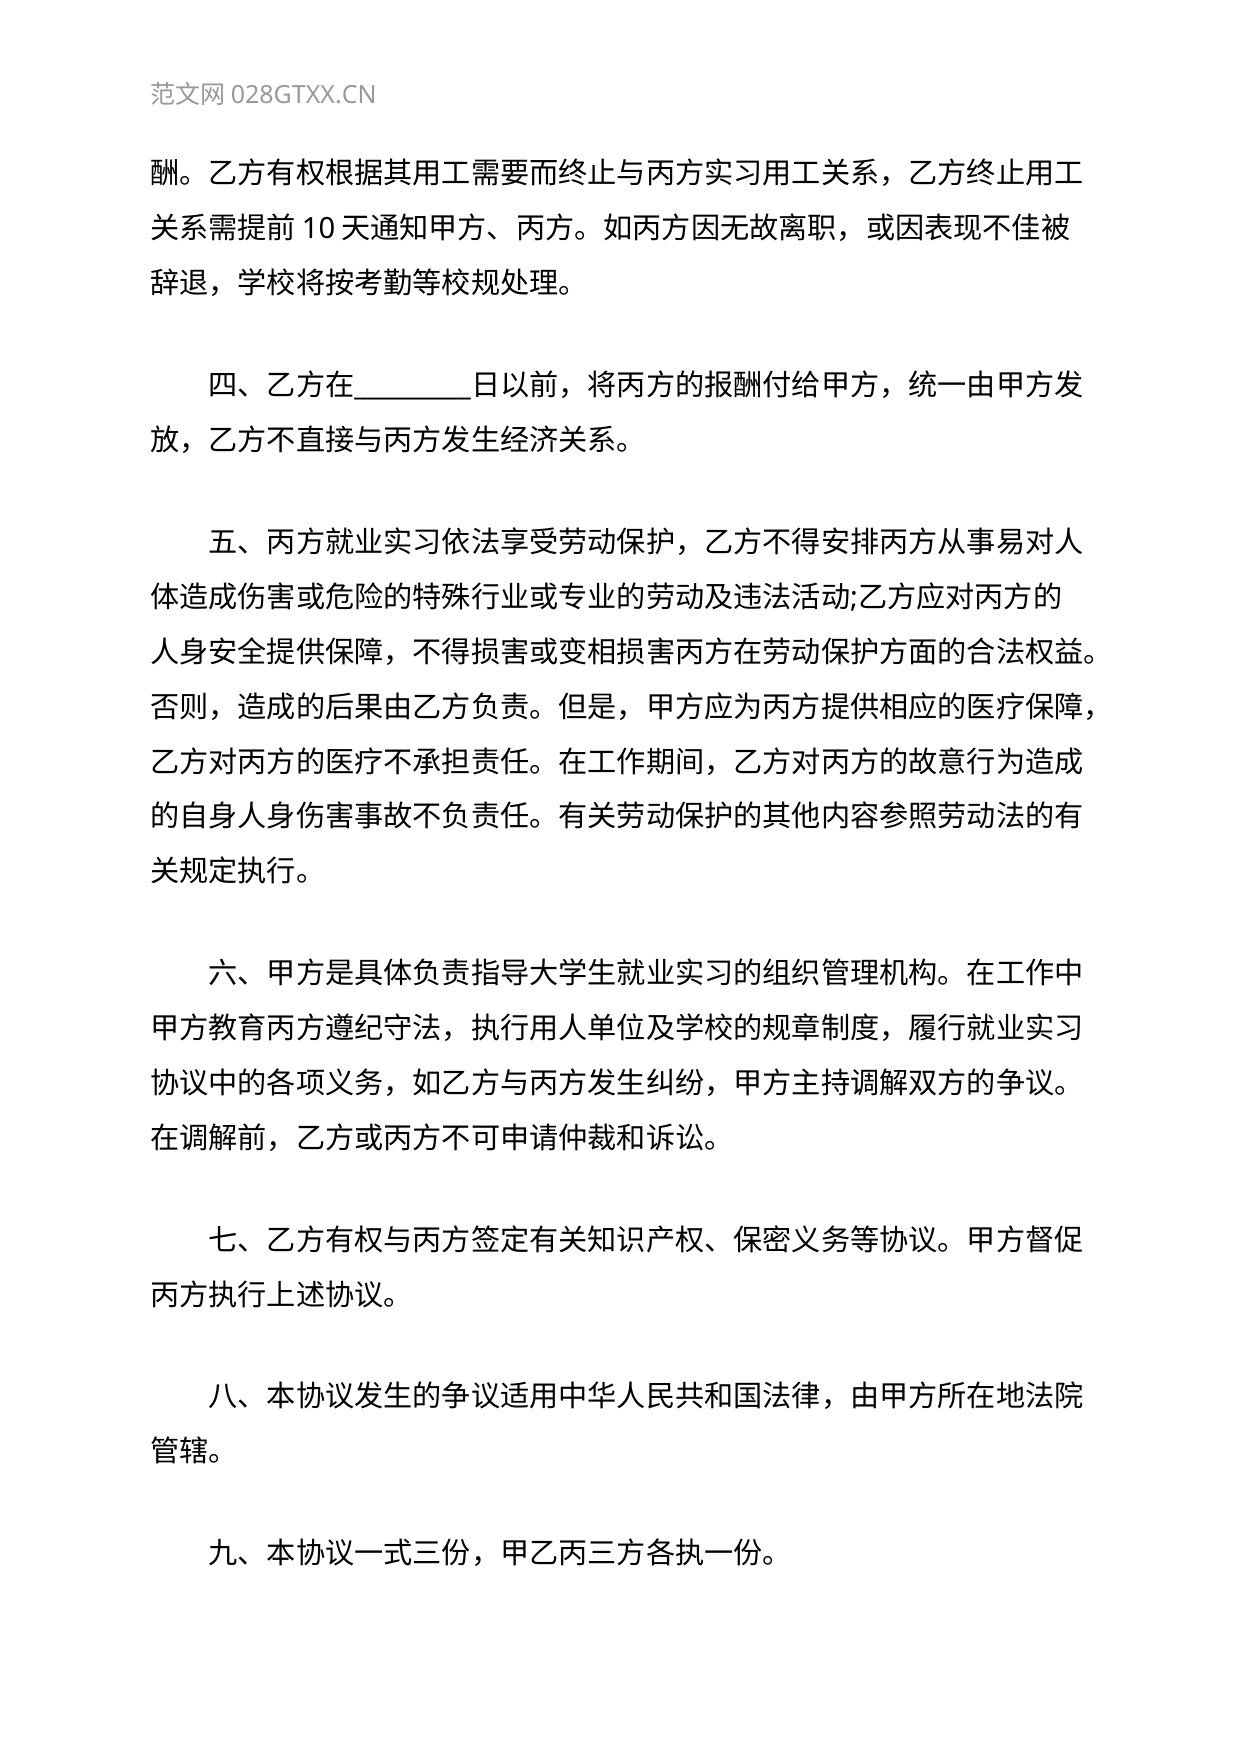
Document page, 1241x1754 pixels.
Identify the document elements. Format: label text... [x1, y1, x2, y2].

text 八、本协议发生的争议适用中华人民共和国法律，由甲方所在地法院管辖。 [150, 1373, 1090, 1470]
text 六、甲方是具体负责指导大学生就业实习的组织管理机构。在工作中甲方教育丙方遵纪守法，执行用人单位及学校的规章制度，履行就业实习协议中的各项义务，如乙方与丙方发生纠纷，甲方主持调解双方的争议。在调解前，乙方或丙方不可申请仲裁和诉讼。 [150, 950, 1090, 1157]
text 五、丙方就业实习依法享受劳动保护，乙方不得安排丙方从事易对人体造成伤害或危险的特殊行业或专业的劳动及违法活动;乙方应对丙方的人身安全提供保障，不得损害或变相损害丙方在劳动保护方面的合法权益。否则，造成的后果由乙方负责。但是，甲方应为丙方提供相应的医疗保障，乙方对丙方的医疗不承担责任。在工作期间，乙方对丙方的故意行为造成的自身人身伤害事故不负责任。有关劳动保护的其他内容参照劳动法的有关规定执行。 [150, 518, 1090, 890]
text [150, 150, 1090, 302]
text 九、本协议一式三份，甲乙丙三方各执一份。 [150, 1529, 1090, 1572]
text 七、乙方有权与丙方签定有关知识产权、保密义务等协议。甲方督促丙方执行上述协议。 [150, 1216, 1090, 1313]
text 四、乙方在_________日以前，将丙方的报酬付给甲方，统一由甲方发放，乙方不直接与丙方发生经济关系。 [150, 362, 1090, 459]
